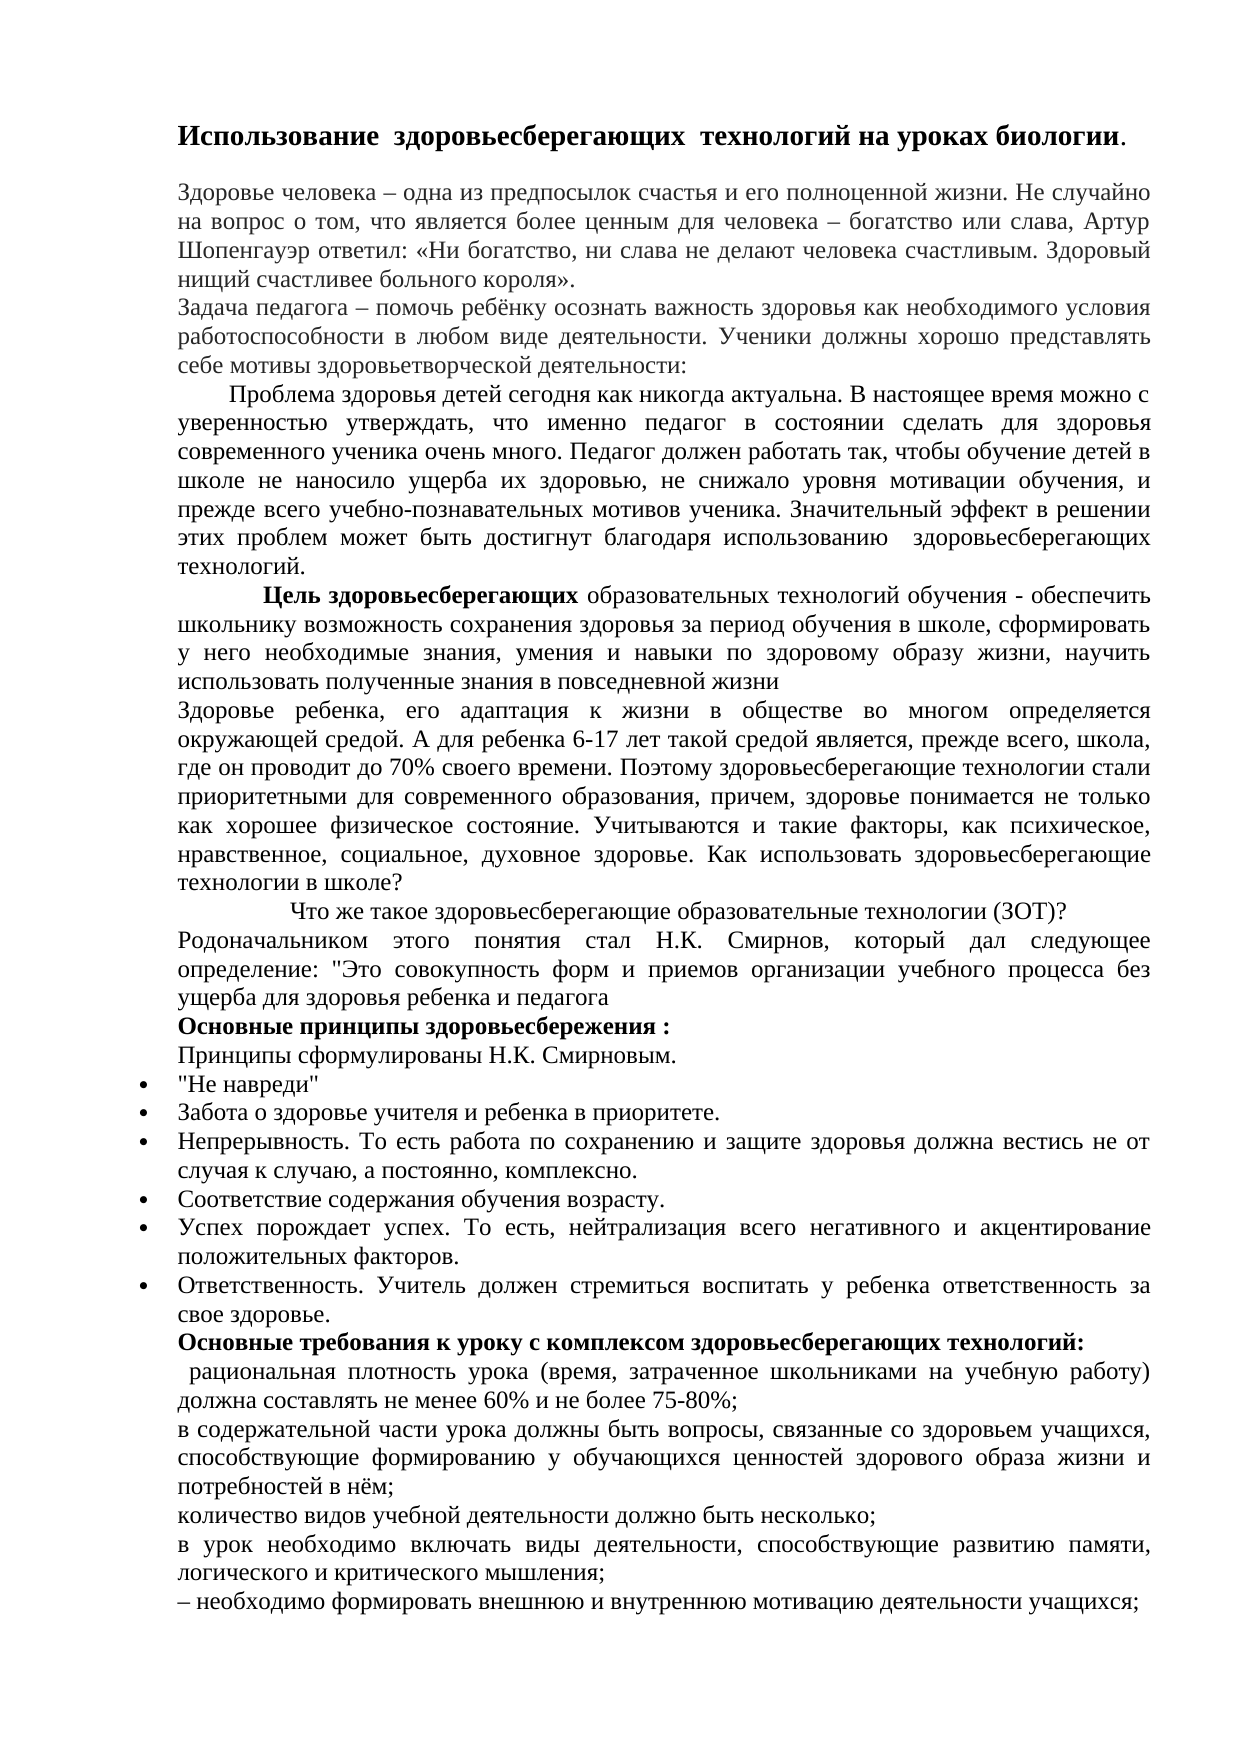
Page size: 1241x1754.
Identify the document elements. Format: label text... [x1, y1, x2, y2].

text Использование здоровьесберегающих технологий на уроках биологии. [177, 118, 1152, 152]
text Цель здоровьесберегающих образовательных технологий обучения - обеспечить школьнику возможность сохранения здоровья за период обучения в школе, сформировать у него необходимые знания, умения и навыки по здоровому образу жизни, научить использовать полученные знания в повседневной жизни [177, 580, 1152, 695]
text Родоначальником этого понятия стал Н.К. Смирнов, который дал следующее определение: "Это совокупность форм и приемов организации учебного процесса без ущерба для здоровья ребенка и педагога [177, 925, 1152, 1011]
text количество видов учебной деятельности должно быть несколько; [177, 1500, 1152, 1529]
text Проблема здоровья детей сегодня как никогда актуальна. В настоящее время можно с уверенностью утверждать, что именно педагог в состоянии сделать для здоровья современного ученика очень много. Педагог должен работать так, чтобы обучение детей в школе не наносило ущерба их здоровью, не снижало уровня мотивации обучения, и прежде всего учебно-познавательных мотивов ученика. Значительный эффект в решении этих проблем может быть достигнут благодаря использованию здоровьесберегающих технологий. [177, 379, 1152, 580]
list Непрерывность. То есть работа по сохранению и защите здоровья должна вестись не от случая к случаю, а постоянно, комплексно. [140, 1126, 1152, 1184]
text в содержательной части урока должны быть вопросы, связанные со здоровьем учащихся, способствующие формированию у обучающихся ценностей здорового образа жизни и потребностей в нём; [177, 1414, 1152, 1500]
text Принципы сформулированы Н.К. Смирновым. [177, 1040, 1152, 1069]
text – необходимо формировать внешнюю и внутреннюю мотивацию деятельности учащихся; [177, 1586, 1152, 1615]
text Здоровье ребенка, его адаптация к жизни в обществе во многом определяется окружающей средой. А для ребенка 6-17 лет такой средой является, прежде всего, школа, где он проводит до 70% своего времени. Поэтому здоровьесберегающие технологии стали приоритетными для современного образования, причем, здоровье понимается не только как хорошее физическое состояние. Учитываются и такие факторы, как психическое, нравственное, социальное, духовное здоровье. Как использовать здоровьесберегающие технологии в школе? [177, 695, 1152, 896]
list Соответствие содержания обучения возрасту. [140, 1184, 1152, 1212]
text Что же такое здоровьесберегающие образовательные технологии (ЗОТ)? [177, 896, 1152, 925]
text Основные принципы здоровьесбережения : [177, 1011, 1152, 1040]
list Ответственность. Учитель должен стремиться воспитать у ребенка ответственность за свое здоровье. [140, 1270, 1152, 1327]
list "Не навреди" [140, 1069, 1152, 1097]
text Здоровье человека – одна из предпосылок счастья и его полноценной жизни. Не случайно на вопрос о том, что является более ценным для человека – богатство или слава, Артур Шопенгауэр ответил: «Ни богатство, ни слава не делают человека счастливым. Здоровый нищий счастливее больного короля». [177, 177, 1152, 292]
list Забота о здоровье учителя и ребенка в приоритете. [140, 1097, 1152, 1126]
list Успех порождает успех. То есть, нейтрализация всего негативного и акцентирование положительных факторов. [140, 1212, 1152, 1270]
text рациональная плотность урока (время, затраченное школьниками на учебную работу) должна составлять не менее 60% и не более 75-80%; [177, 1356, 1152, 1414]
text в урок необходимо включать виды деятельности, способствующие развитию памяти, логического и критического мышления; [177, 1529, 1152, 1586]
text Задача педагога – помочь ребёнку осознать важность здоровья как необходимого условия работоспособности в любом виде деятельности. Ученики должны хорошо представлять себе мотивы здоровьетворческой деятельности: [177, 292, 1152, 379]
text Основные требования к уроку с комплексом здоровьесберегающих технологий: [177, 1327, 1152, 1356]
